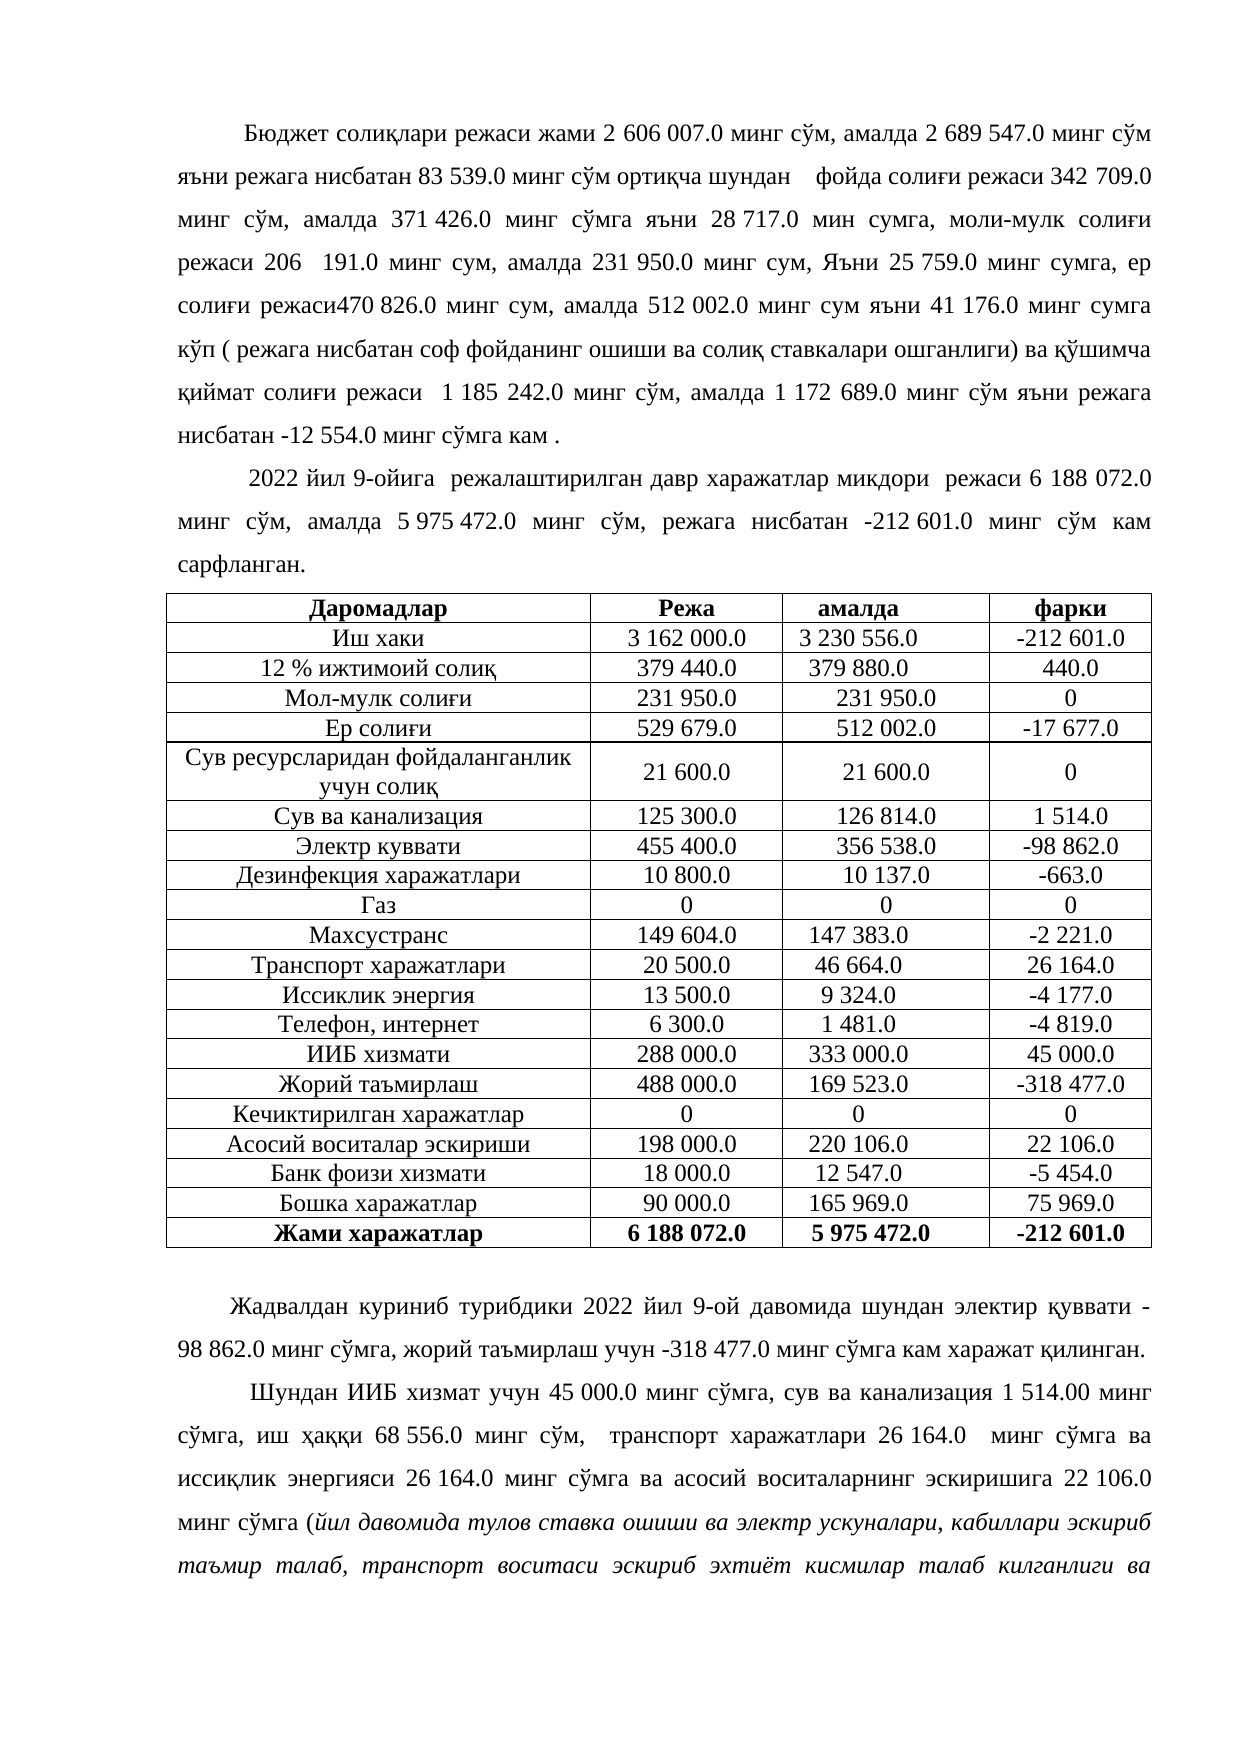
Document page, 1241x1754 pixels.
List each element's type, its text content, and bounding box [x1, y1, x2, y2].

table_cell 6 188 072.0 [591, 1218, 782, 1247]
table_cell 288 000.0 [591, 1039, 782, 1068]
table_cell 12 % ижтимоий солиқ [167, 653, 590, 682]
table_cell 512 002.0 [783, 713, 989, 741]
table_cell 10 137.0 [783, 861, 989, 889]
table_cell Сув ресурсларидан фойдаланганлик учун солиқ [167, 743, 590, 800]
table_cell 379 880.0 [783, 653, 989, 682]
table_header фарки [990, 594, 1151, 622]
table_cell -212 601.0 [990, 1218, 1151, 1247]
table_cell -4 819.0 [990, 1010, 1151, 1038]
table_cell 46 664.0 [783, 950, 989, 979]
table_cell 147 383.0 [783, 920, 989, 949]
table_cell 18 000.0 [591, 1159, 782, 1187]
table_cell 440.0 [990, 653, 1151, 682]
table_cell -98 862.0 [990, 831, 1151, 859]
table_cell Сув ва канализация [167, 801, 590, 830]
table_cell 9 324.0 [783, 980, 989, 1008]
table_cell -5 454.0 [990, 1159, 1151, 1187]
table_cell Телефон, интернет [167, 1010, 590, 1038]
table_cell 231 950.0 [783, 683, 989, 712]
table_cell 3 162 000.0 [591, 623, 782, 652]
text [177, 1377, 1152, 1578]
table_cell 21 600.0 [591, 743, 782, 800]
table_cell 333 000.0 [783, 1039, 989, 1068]
table_cell 488 000.0 [591, 1069, 782, 1098]
table_cell 220 106.0 [783, 1129, 989, 1157]
table_cell 0 [990, 1099, 1151, 1128]
table_cell 26 164.0 [990, 950, 1151, 979]
table_header амалда [783, 594, 989, 622]
table_cell 5 975 472.0 [783, 1218, 989, 1247]
table_cell 0 [783, 890, 989, 919]
table_cell 90 000.0 [591, 1188, 782, 1217]
table_cell 165 969.0 [783, 1188, 989, 1217]
table_cell Асосий воситалар эскириши [167, 1129, 590, 1157]
table_cell 10 800.0 [591, 861, 782, 889]
table_cell 231 950.0 [591, 683, 782, 712]
table_cell 3 230 556.0 [783, 623, 989, 652]
table_cell 22 106.0 [990, 1129, 1151, 1157]
table_cell Дезинфекция харажатлари [167, 861, 590, 889]
table_cell 126 814.0 [783, 801, 989, 830]
table_header Режа [591, 594, 782, 622]
table_cell Ер солиғи [167, 713, 590, 741]
text Жадвалдан куриниб турибдики 2022 йил 9-ой давомида шундан электир қуввати -98 862.0 минг сўмга, жорий таъмирлаш учун -318 477.0 минг сўмга кам харажат қилинган. [177, 1291, 1152, 1363]
table_cell -318 477.0 [990, 1069, 1151, 1098]
text Бюджет солиқлари режаси жами 2 606 007.0 минг сўм, амалда 2 689 547.0 минг сўм яъни режага нисбатан 83 539.0 минг сўм ортиқча шундан фойда солиғи режаси 342 709.0 минг сўм, амалда 371 426.0 минг сўмга яъни 28 717.0 мин сумга, моли-мулк солиғи режаси 206 191.0 минг сум, амалда 231 950.0 минг сум, Яъни 25 759.0 минг сумга, ер солиғи режаси470 826.0 минг сум, амалда 512 002.0 минг сум яъни 41 176.0 минг сумга кўп ( режага нисбатан соф фойданинг ошиши ва солиқ ставкалари ошганлиги) ва қўшимча қиймат солиғи режаси 1 185 242.0 минг сўм, амалда 1 172 689.0 минг сўм яъни режага нисбатан -12 554.0 минг сўмга кам . [177, 118, 1152, 449]
table_cell 45 000.0 [990, 1039, 1151, 1068]
table_cell Транспорт харажатлари [167, 950, 590, 979]
table_cell 6 300.0 [591, 1010, 782, 1038]
text 2022 йил 9-ойига режалаштирилган давр харажатлар микдори режаси 6 188 072.0 минг сўм, амалда 5 975 472.0 минг сўм, режага нисбатан -212 601.0 минг сўм кам сарфланган. [177, 463, 1152, 578]
table_cell Банк фоизи хизмати [167, 1159, 590, 1187]
table_cell 1 514.0 [990, 801, 1151, 830]
table_cell 0 [591, 1099, 782, 1128]
table_cell 12 547.0 [783, 1159, 989, 1187]
table_cell 21 600.0 [783, 743, 989, 800]
table_cell 529 679.0 [591, 713, 782, 741]
table_cell Газ [167, 890, 590, 919]
table_cell 198 000.0 [591, 1129, 782, 1157]
table_cell ИИБ хизмати [167, 1039, 590, 1068]
table_cell Кечиктирилган харажатлар [167, 1099, 590, 1128]
table_cell 0 [783, 1099, 989, 1128]
table_cell 455 400.0 [591, 831, 782, 859]
table_cell Иссиклик энергия [167, 980, 590, 1008]
table_cell 0 [990, 743, 1151, 800]
table_cell Мол-мулк солиғи [167, 683, 590, 712]
table_cell -663.0 [990, 861, 1151, 889]
table_cell -17 677.0 [990, 713, 1151, 741]
table_cell -212 601.0 [990, 623, 1151, 652]
table_cell Бошка харажатлар [167, 1188, 590, 1217]
table_cell -2 221.0 [990, 920, 1151, 949]
table_cell Жами харажатлар [167, 1218, 590, 1247]
table_cell 379 440.0 [591, 653, 782, 682]
table_cell 75 969.0 [990, 1188, 1151, 1217]
table_cell -4 177.0 [990, 980, 1151, 1008]
table_cell Жорий таъмирлаш [167, 1069, 590, 1098]
table_header Даромадлар [167, 594, 590, 622]
table_cell 0 [591, 890, 782, 919]
table_cell 169 523.0 [783, 1069, 989, 1098]
table_cell Иш хаки [167, 623, 590, 652]
table_cell 1 481.0 [783, 1010, 989, 1038]
table_cell Электр куввати [167, 831, 590, 859]
table_cell 20 500.0 [591, 950, 782, 979]
table_cell 0 [990, 890, 1151, 919]
table_cell 149 604.0 [591, 920, 782, 949]
table_cell 125 300.0 [591, 801, 782, 830]
table_cell 13 500.0 [591, 980, 782, 1008]
table_cell Махсустранс [167, 920, 590, 949]
table_cell 0 [990, 683, 1151, 712]
table_cell 356 538.0 [783, 831, 989, 859]
